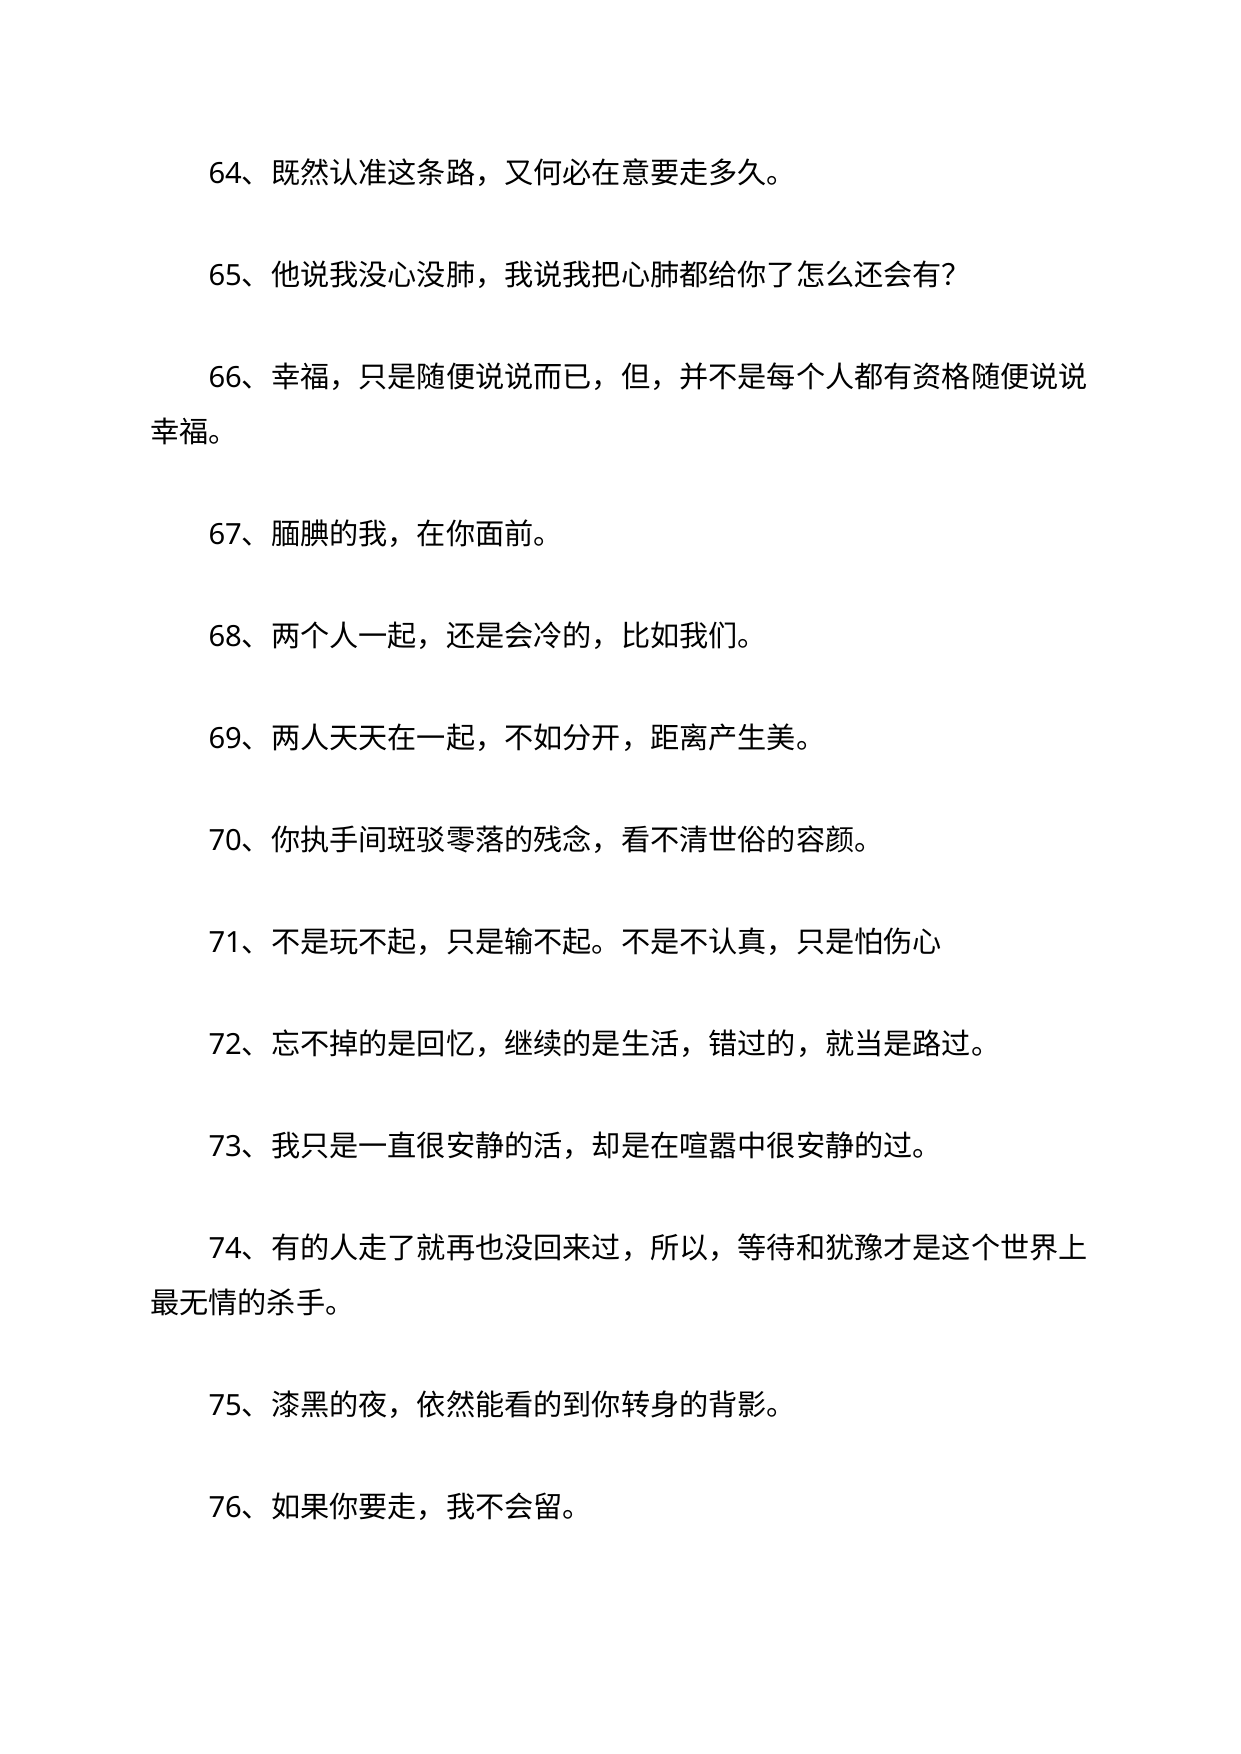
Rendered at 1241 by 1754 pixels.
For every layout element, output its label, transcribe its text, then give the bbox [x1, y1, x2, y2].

text 65、他说我没心没肺，我说我把心肺都给你了怎么还会有？ [150, 252, 1090, 294]
text 71、不是玩不起，只是输不起。不是不认真，只是怕伤心 [150, 919, 1090, 961]
text 69、两人天天在一起，不如分开，距离产生美。 [150, 715, 1090, 757]
text 74、有的人走了就再也没回来过，所以，等待和犹豫才是这个世界上最无情的杀手。 [150, 1224, 1090, 1322]
text 70、你执手间斑驳零落的残念，看不清世俗的容颜。 [150, 817, 1090, 859]
text 64、既然认准这条路，又何必在意要走多久。 [150, 150, 1090, 192]
text 72、忘不掉的是回忆，继续的是生活，错过的，就当是路过。 [150, 1021, 1090, 1063]
text 68、两个人一起，还是会冷的，比如我们。 [150, 613, 1090, 655]
text 73、我只是一直很安静的活，却是在喧嚣中很安静的过。 [150, 1123, 1090, 1165]
text 66、幸福，只是随便说说而已，但，并不是每个人都有资格随便说说幸福。 [150, 354, 1090, 451]
text 67、腼腆的我，在你面前。 [150, 511, 1090, 553]
text 75、漆黑的夜，依然能看的到你转身的背影。 [150, 1381, 1090, 1424]
text 76、如果你要走，我不会留。 [150, 1483, 1090, 1526]
